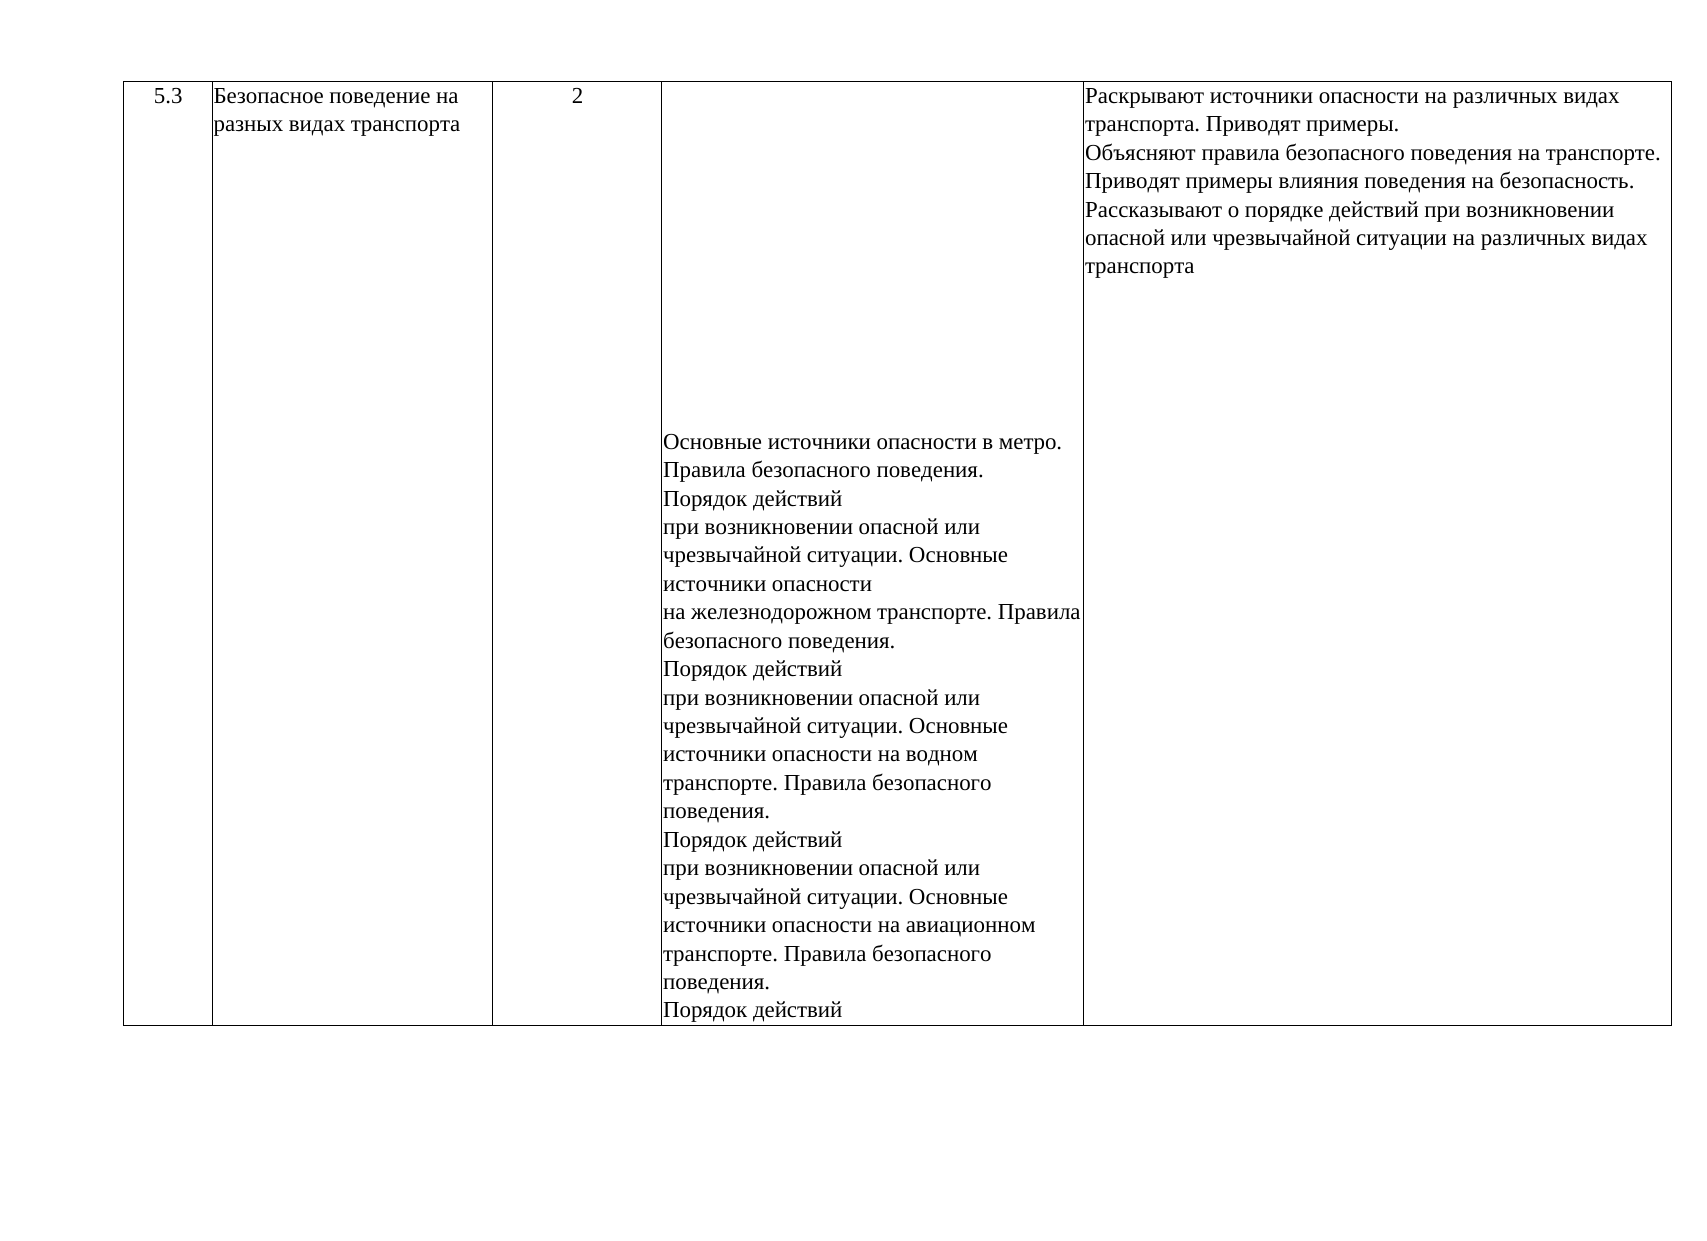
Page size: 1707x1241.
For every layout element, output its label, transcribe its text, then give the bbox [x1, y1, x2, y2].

table_header Основные источники опасности в метро. Правила безопасного поведения. Порядок действий при возникновении опасной или чрезвычайной ситуации. Основные источники опасности на железнодорожном транспорте. Правила безопасного поведения. Порядок действий при возникновении опасной или чрезвычайной ситуации. Основные источники опасности на водном транспорте. Правила безопасного поведения. Порядок действий при возникновении опасной или чрезвычайной ситуации. Основные источники опасности на авиационном транспорте. Правила безопасного поведения. Порядок действий [662, 82, 1083, 1025]
table_header 2 [493, 82, 661, 1025]
table_header 5.3 [124, 82, 212, 1025]
table_header Раскрывают источники опасности на различных видах транспорта. Приводят примеры. Объясняют правила безопасного поведения на транспорте. Приводят примеры влияния поведения на безопасность. Рассказывают о порядке действий при возникновении опасной или чрезвычайной ситуации на различных видах транспорта [1084, 82, 1671, 1025]
table_header Безопасное поведение на разных видах транспорта [213, 82, 492, 1025]
